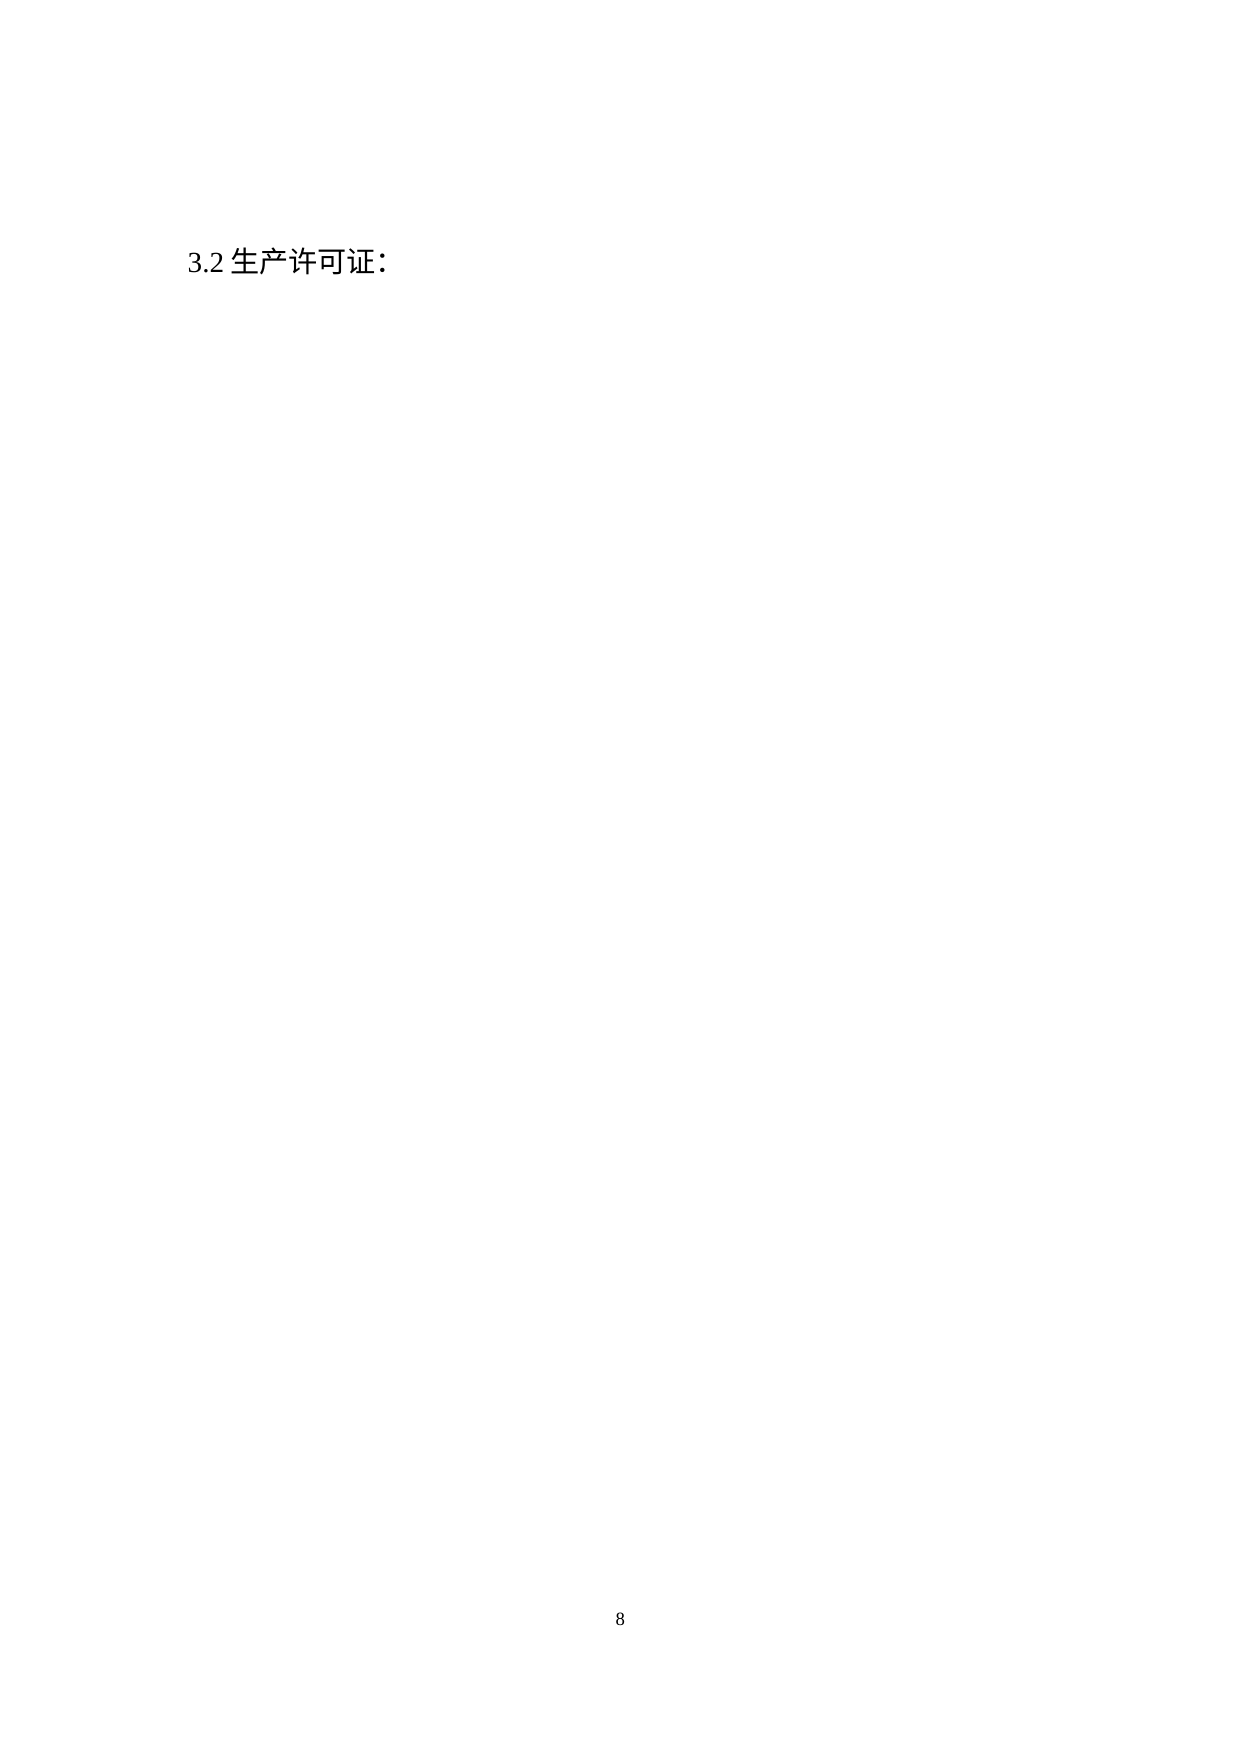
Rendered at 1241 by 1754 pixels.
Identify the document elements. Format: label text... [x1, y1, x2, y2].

text 3.2生产许可证： [187, 227, 1019, 292]
